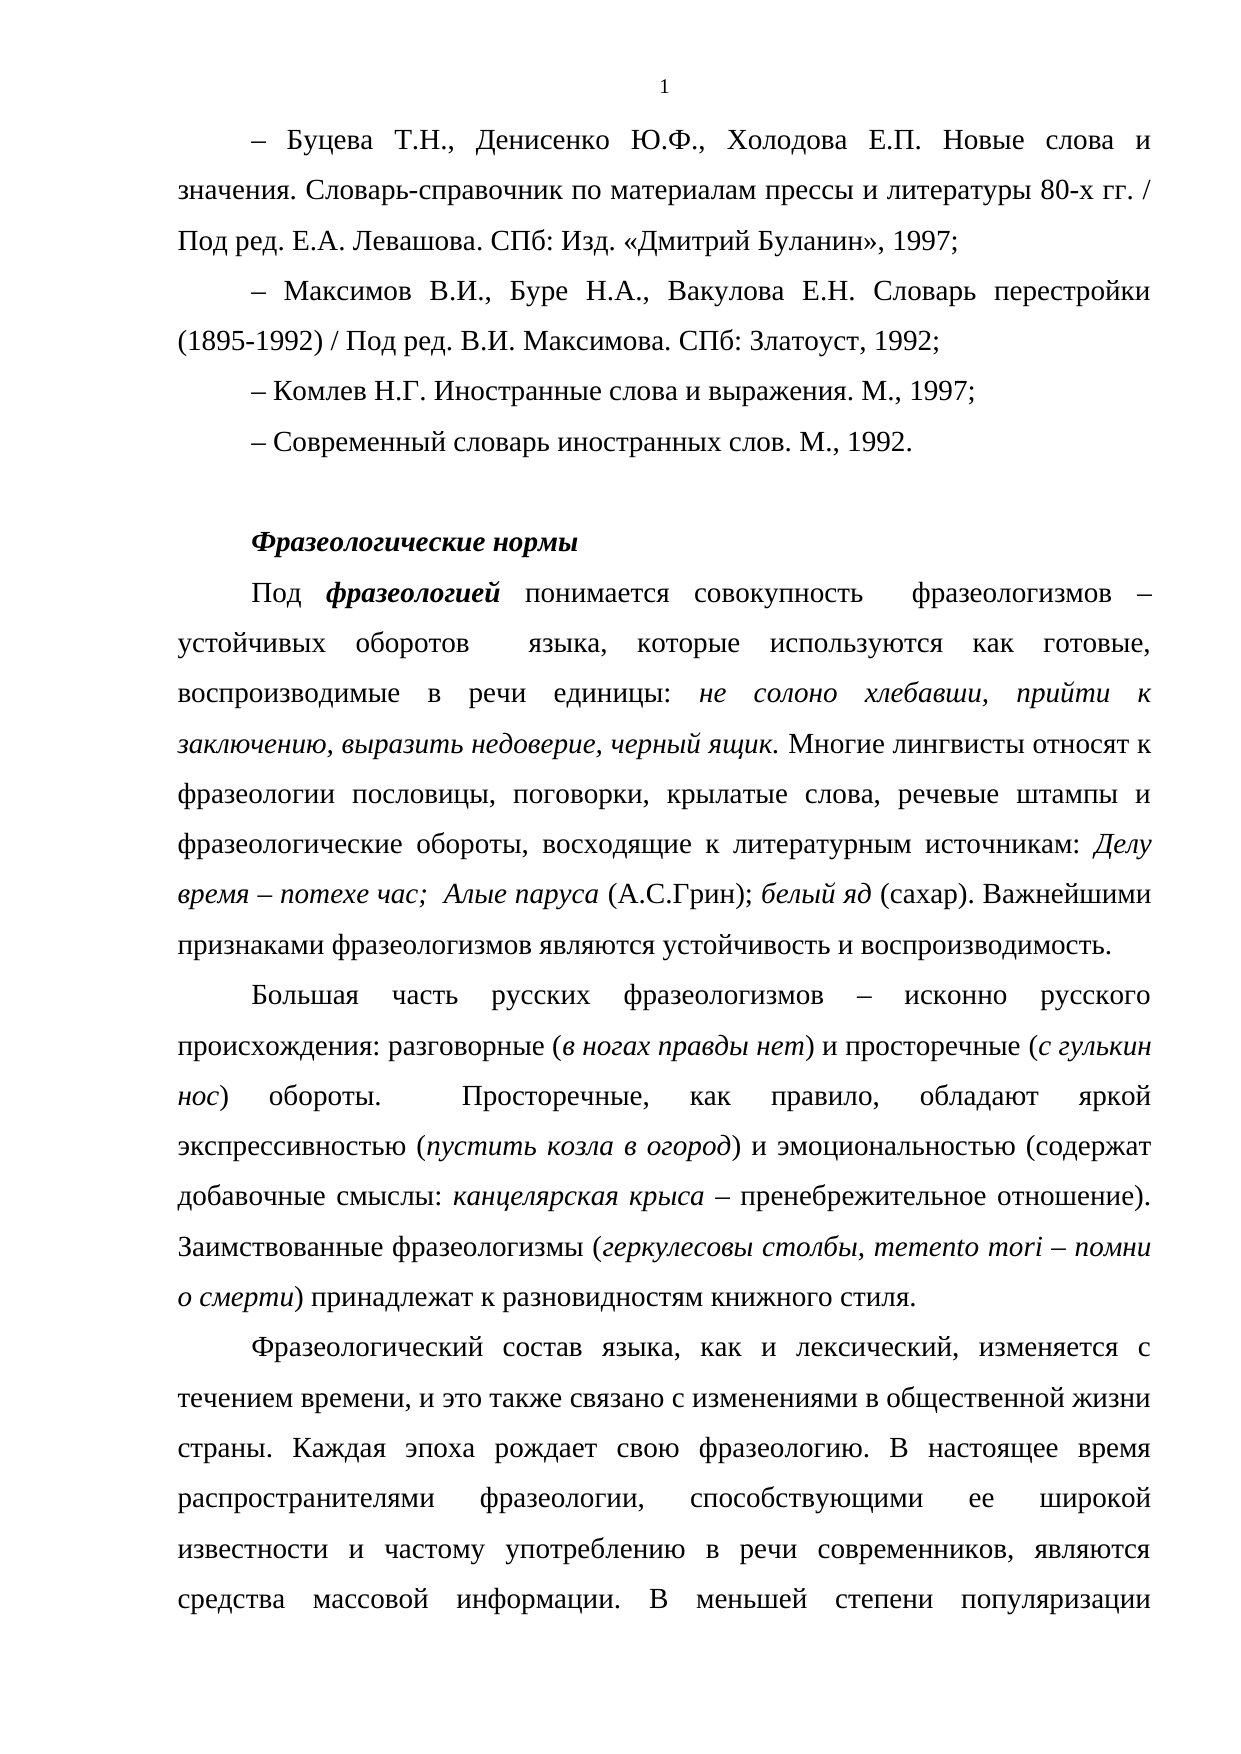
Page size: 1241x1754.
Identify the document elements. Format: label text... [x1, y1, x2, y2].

text – Буцева Т.Н., Денисенко Ю.Ф., Холодова Е.П. Новые слова и значения. Словарь-справочник по материалам прессы и литературы 80-х гг. / Под ред. Е.А. Левашова. СПб: Изд. «Дмитрий Буланин», 1997; [177, 122, 1152, 256]
text – Комлев Н.Г. Иностранные слова и выражения. М., 1997; [177, 373, 1152, 407]
text Под фразеологией понимается совокупность фразеологизмов – устойчивых оборотов языка, которые используются как готовые, воспроизводимые в речи единицы: не солоно хлебавши, прийти к заключению, выразить недоверие, черный ящик. Многие лингвисты относят к фразеологии пословицы, поговорки, крылатые слова, речевые штампы и фразеологические обороты, восходящие к литературным источникам: Делу время – потехе час; Алые паруса (А.С.Грин); белый яд (сахар). Важнейшими признаками фразеологизмов являются устойчивость и воспроизводимость. [177, 575, 1152, 961]
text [177, 1329, 1152, 1614]
text – Современный словарь иностранных слов. М., 1992. [177, 424, 1152, 457]
text Фразеологические нормы [177, 524, 1152, 558]
text – Максимов В.И., Буре Н.А., Вакулова Е.Н. Словарь перестройки (1895-1992) / Под ред. В.И. Максимова. СПб: Златоуст, 1992; [177, 273, 1152, 357]
text Большая часть русских фразеологизмов – исконно русского происхождения: разговорные (в ногах правды нет) и просторечные (с гулькин нос) обороты. Просторечные, как правило, обладают яркой экспрессивностью (пустить козла в огород) и эмоциональностью (содержат добавочные смыслы: канцелярская крыса – пренебрежительное отношение). Заимствованные фразеологизмы (геркулесовы столбы, memento mori – помни о смерти) принадлежат к разновидностям книжного стиля. [177, 977, 1152, 1313]
